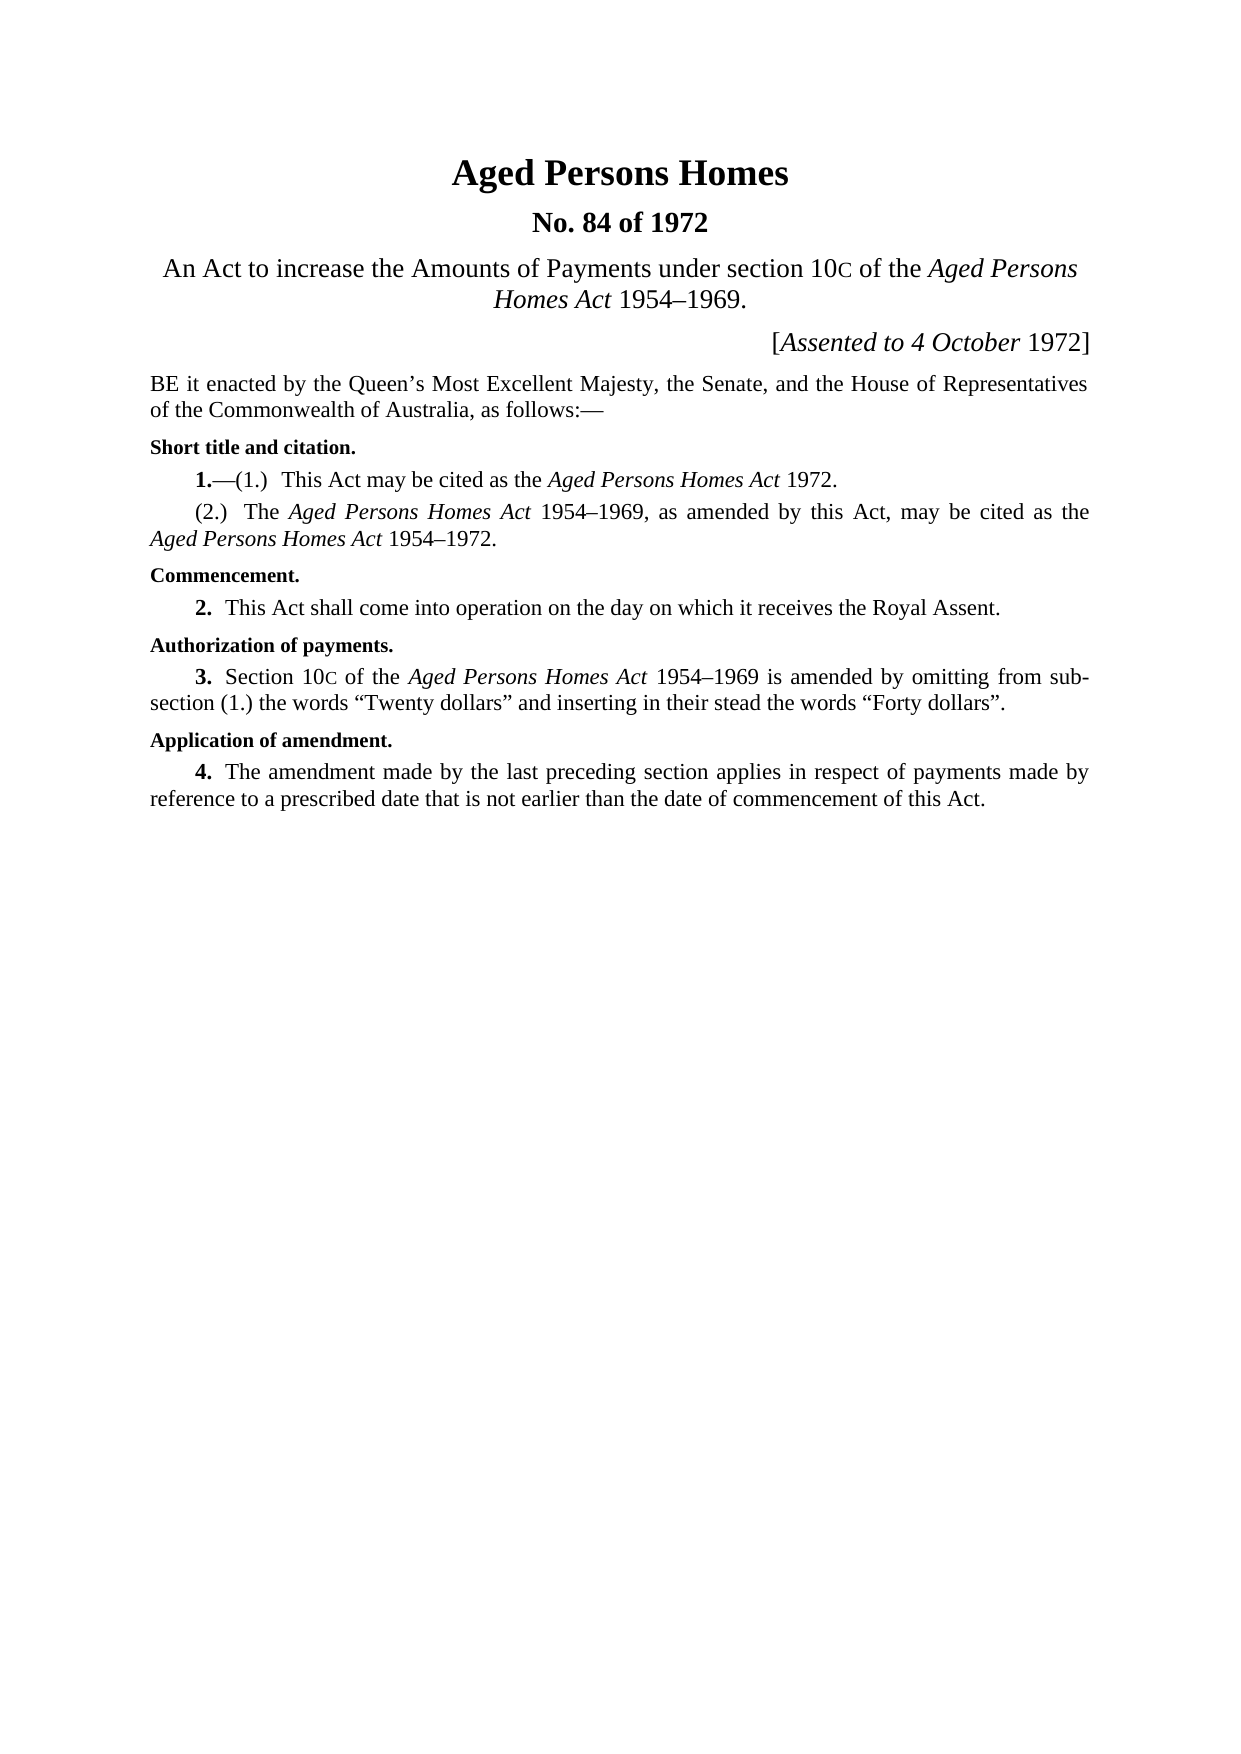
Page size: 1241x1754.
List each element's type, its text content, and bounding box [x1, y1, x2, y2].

text BE it enacted by the Queen’s Most Excellent Majesty, the Senate, and the House of Representatives of the Commonwealth of Australia, as follows:— [150, 370, 1090, 423]
text Short title and citation. [150, 435, 1090, 459]
text Aged Persons Homes [150, 150, 1090, 193]
text Commencement. [150, 563, 1090, 587]
text 2. This Act shall come into operation on the day on which it receives the Royal Assent. [150, 594, 1090, 620]
text 1.—(1.) This Act may be cited as the Aged Persons Homes Act 1972. [150, 466, 1090, 492]
text Application of amendment. [150, 728, 1090, 752]
text 3. Section 10c of the Aged Persons Homes Act 1954–1969 is amended by omitting from sub-section (1.) the words “Twenty dollars” and inserting in their stead the words “Forty dollars”. [150, 663, 1090, 716]
text Authorization of payments. [150, 633, 1090, 657]
text No. 84 of 1972 [150, 206, 1090, 239]
text An Act to increase the Amounts of Payments under section 10c of the Aged Persons Homes Act 1954–1969. [150, 252, 1090, 314]
text 4. The amendment made by the last preceding section applies in respect of payments made by reference to a prescribed date that is not earlier than the date of commencement of this Act. [150, 758, 1090, 811]
text [Assented to 4 October 1972] [150, 326, 1090, 358]
text (2.) The Aged Persons Homes Act 1954–1969, as amended by this Act, may be cited as the Aged Persons Homes Act 1954–1972. [150, 498, 1090, 551]
